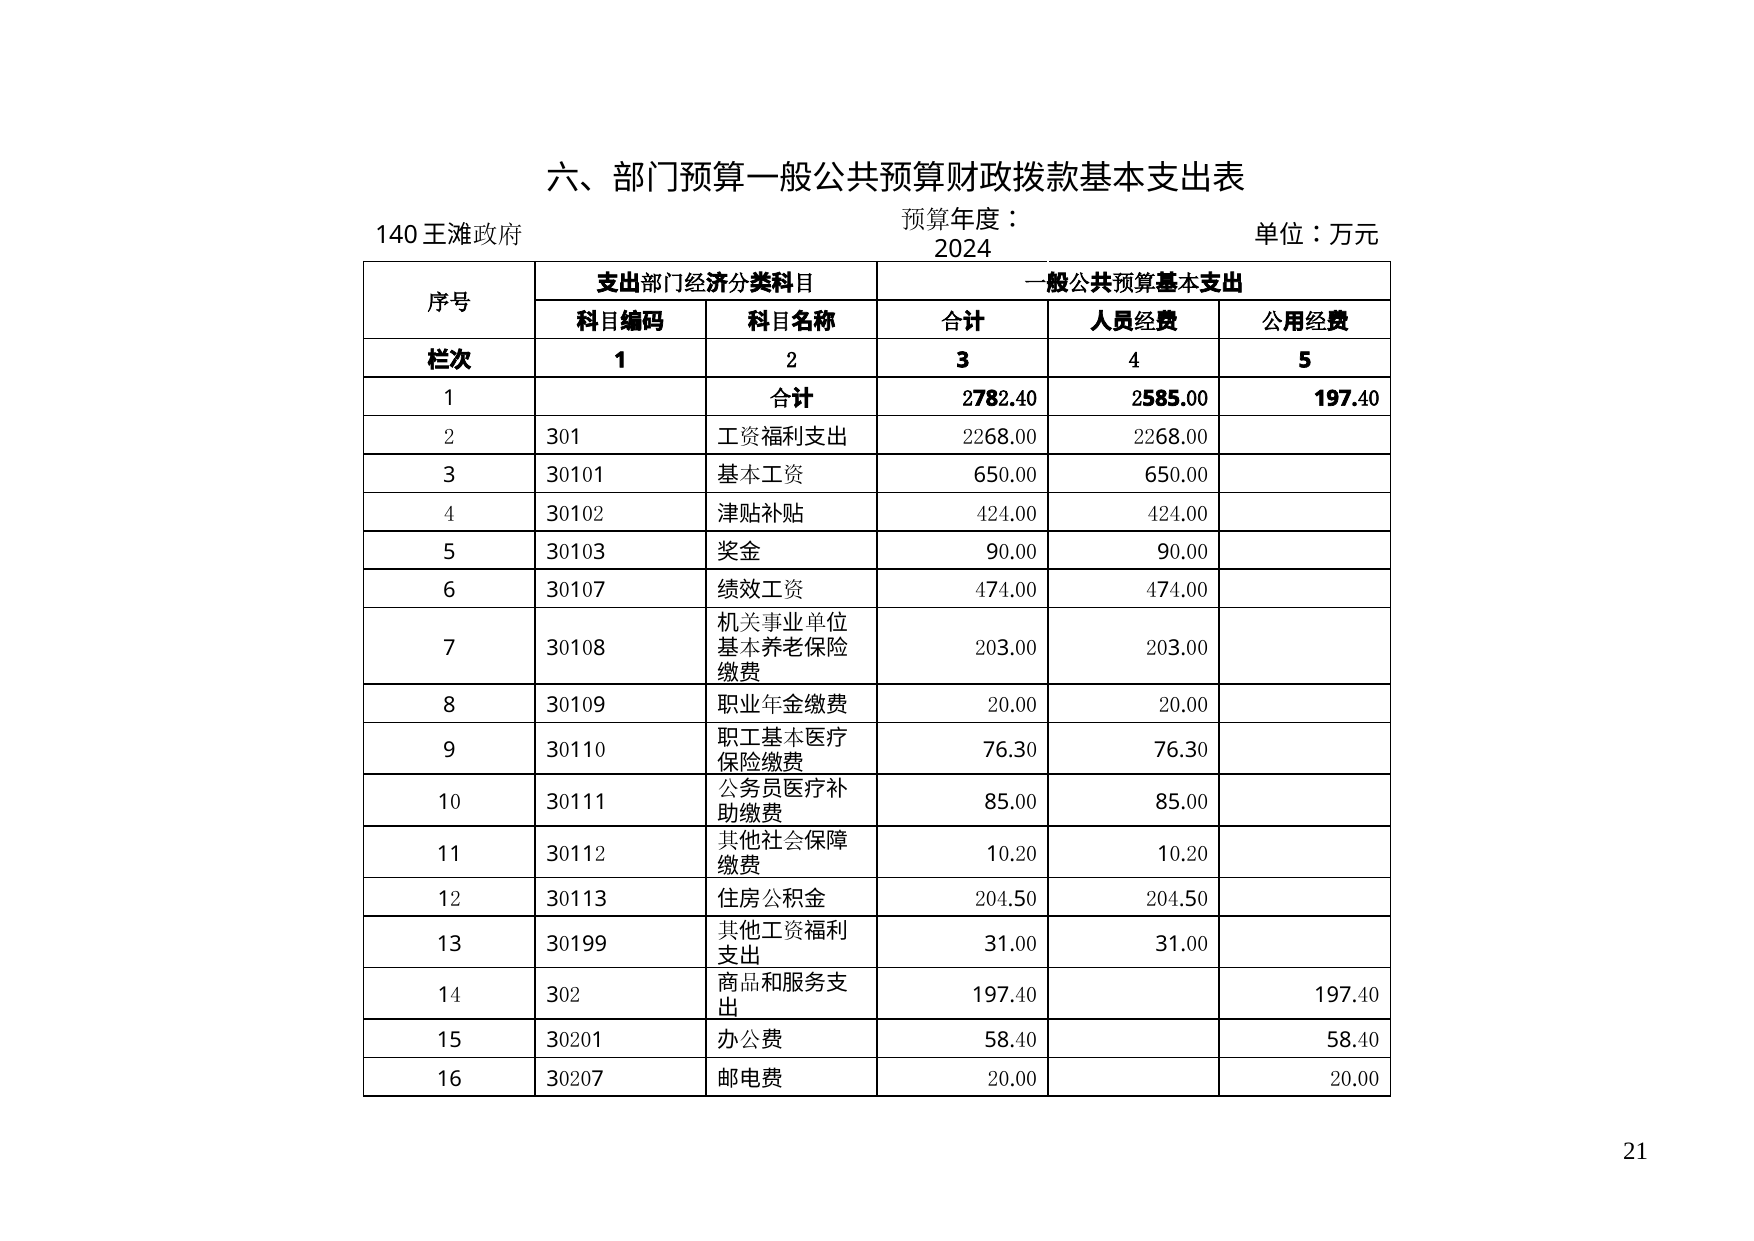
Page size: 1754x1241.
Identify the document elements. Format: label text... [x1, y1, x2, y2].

table_cell [1220, 723, 1390, 773]
table_cell 197.40 [878, 968, 1047, 1018]
table_cell [1220, 455, 1390, 491]
table_cell 8 [364, 685, 534, 722]
table_cell 30201 [536, 1020, 705, 1056]
table_cell 197.40 [1220, 378, 1390, 414]
table_cell [1220, 608, 1390, 683]
table_cell 合计 [707, 378, 876, 414]
table_cell 3 [878, 339, 1047, 376]
table_cell 10.20 [878, 827, 1047, 876]
table_cell 30109 [536, 685, 705, 722]
table_cell 30108 [536, 608, 705, 683]
table_cell [1220, 775, 1390, 825]
table_cell 公务员医疗补助缴费 [707, 775, 876, 825]
table_cell 合计 [878, 301, 1047, 338]
table_cell 30102 [536, 493, 705, 530]
table_cell 12 [364, 878, 534, 915]
table_cell 85.00 [1049, 775, 1218, 825]
table_cell 15 [364, 1020, 534, 1056]
table_cell 商品和服务支出 [707, 968, 876, 1018]
table_cell [1220, 416, 1390, 453]
table_cell 30110 [536, 723, 705, 773]
table_cell 4 [364, 493, 534, 530]
table_cell 科目编码 [536, 301, 705, 338]
table_cell 30113 [536, 878, 705, 915]
table_cell 204.50 [878, 878, 1047, 915]
table_cell 90.00 [1049, 532, 1218, 568]
table_cell 绩效工资 [707, 570, 876, 607]
table_cell 津贴补贴 [707, 493, 876, 530]
table_cell 30199 [536, 917, 705, 966]
table_cell 474.00 [878, 570, 1047, 607]
table_cell 工资福利支出 [707, 416, 876, 453]
table_cell 474.00 [1049, 570, 1218, 607]
table_cell 2585.00 [1049, 378, 1218, 414]
table_cell [1220, 827, 1390, 876]
table_cell 20.00 [878, 1058, 1047, 1095]
table_cell 30101 [536, 455, 705, 491]
table_cell 301 [536, 416, 705, 453]
table_cell 58.40 [878, 1020, 1047, 1056]
table_cell 20.00 [878, 685, 1047, 722]
table_cell 机关事业单位基本养老保险缴费 [707, 608, 876, 683]
table_cell 20.00 [1220, 1058, 1390, 1095]
table_cell 办公费 [707, 1020, 876, 1056]
table_cell 2268.00 [1049, 416, 1218, 453]
table_cell 1 [364, 378, 534, 414]
table_cell 30207 [536, 1058, 705, 1095]
table_cell 30112 [536, 827, 705, 876]
table_cell 6 [364, 570, 534, 607]
table_cell [1220, 493, 1390, 530]
table_cell 10.20 [1049, 827, 1218, 876]
table_cell 5 [364, 532, 534, 568]
table_header 单位：万元 [1049, 204, 1390, 261]
table_cell 住房公积金 [707, 878, 876, 915]
table_cell 424.00 [878, 493, 1047, 530]
table_cell 其他社会保障缴费 [707, 827, 876, 876]
table_cell [536, 378, 705, 414]
table_cell 科目名称 [707, 301, 876, 338]
table_cell 203.00 [1049, 608, 1218, 683]
table_cell 30111 [536, 775, 705, 825]
table_cell 90.00 [878, 532, 1047, 568]
table_cell 其他工资福利支出 [707, 917, 876, 966]
table_cell 31.00 [878, 917, 1047, 966]
table_cell 职工基本医疗保险缴费 [707, 723, 876, 773]
table_cell 2 [364, 416, 534, 453]
table_cell 31.00 [1049, 917, 1218, 966]
table_cell 公用经费 [1220, 301, 1390, 338]
table_cell 2268.00 [878, 416, 1047, 453]
table_cell 30103 [536, 532, 705, 568]
table_cell 支出部门经济分类科目 [536, 262, 876, 299]
table_cell 4 [1049, 339, 1218, 376]
table_cell 424.00 [1049, 493, 1218, 530]
table_cell 一般公共预算基本支出 [878, 262, 1390, 299]
table_cell 197.40 [1220, 968, 1390, 1018]
table_cell 栏次 [364, 339, 534, 376]
table_cell 76.30 [1049, 723, 1218, 773]
table_cell 人员经费 [1049, 301, 1218, 338]
table_cell 7 [364, 608, 534, 683]
table_cell 30107 [536, 570, 705, 607]
table_cell 职业年金缴费 [707, 685, 876, 722]
table_cell 204.50 [1049, 878, 1218, 915]
table_cell 邮电费 [707, 1058, 876, 1095]
table_cell 2782.40 [878, 378, 1047, 414]
table_cell [1049, 1058, 1218, 1095]
table_cell 203.00 [878, 608, 1047, 683]
table_cell 11 [364, 827, 534, 876]
table_cell 基本工资 [707, 455, 876, 491]
table_cell 3 [364, 455, 534, 491]
subtitle 六、部门预算一般公共预算财政拨款基本支出表 [106, 143, 1648, 201]
table_cell [1220, 917, 1390, 966]
table_cell 9 [364, 723, 534, 773]
table_cell [1220, 685, 1390, 722]
table_cell 650.00 [878, 455, 1047, 491]
table_cell 85.00 [878, 775, 1047, 825]
table_header 预算年度：2024 [878, 204, 1047, 261]
table_cell [1220, 570, 1390, 607]
table_cell 5 [1220, 339, 1390, 376]
table_cell 650.00 [1049, 455, 1218, 491]
table_cell 76.30 [878, 723, 1047, 773]
table_cell 20.00 [1049, 685, 1218, 722]
table_cell [1220, 532, 1390, 568]
table_cell 13 [364, 917, 534, 966]
table_cell 2 [707, 339, 876, 376]
table_header 140王滩政府 [364, 204, 876, 261]
table_cell [1049, 968, 1218, 1018]
table_cell 奖金 [707, 532, 876, 568]
table_cell [1220, 878, 1390, 915]
table_cell 10 [364, 775, 534, 825]
table_cell 302 [536, 968, 705, 1018]
table_cell 1 [536, 339, 705, 376]
table_cell 16 [364, 1058, 534, 1095]
table_cell 序号 [364, 262, 534, 338]
table_cell [1049, 1020, 1218, 1056]
table_cell 58.40 [1220, 1020, 1390, 1056]
table_cell 14 [364, 968, 534, 1018]
